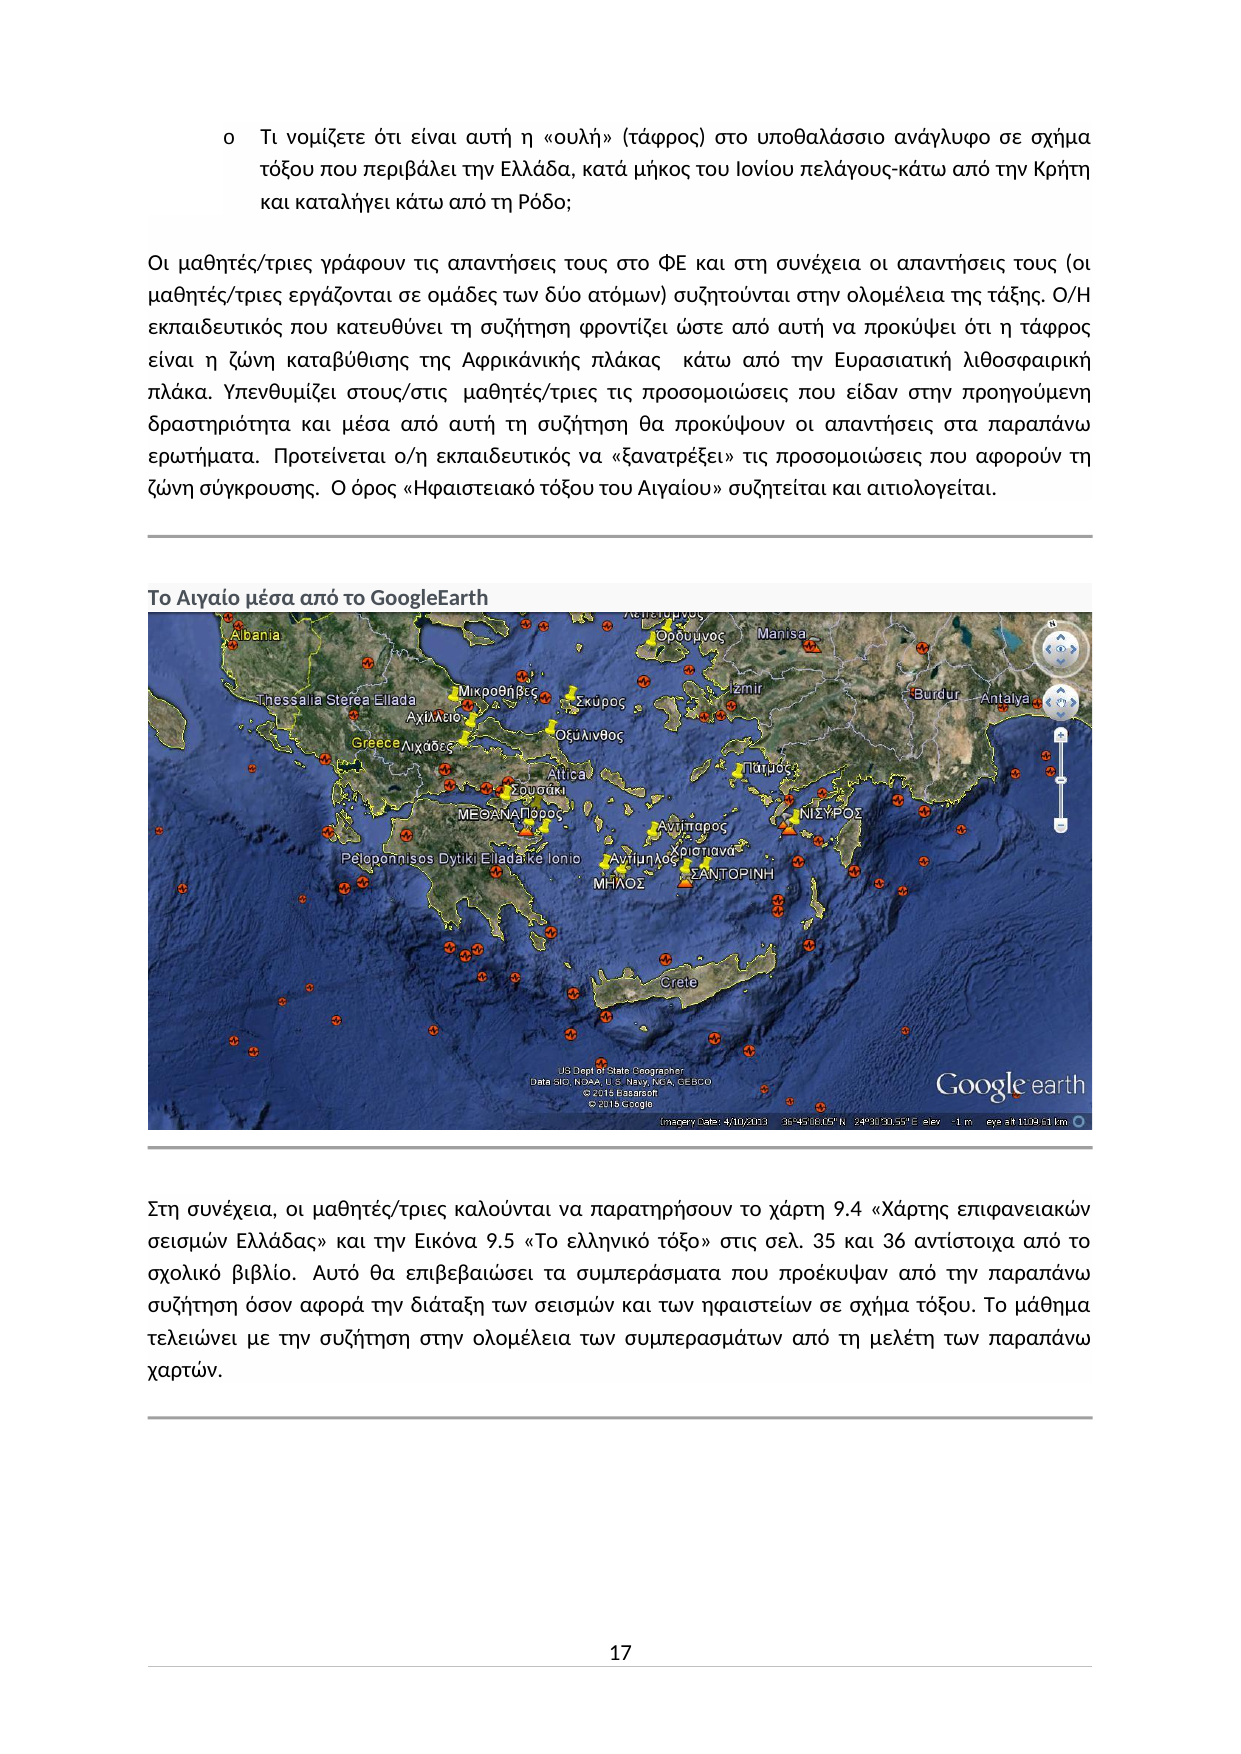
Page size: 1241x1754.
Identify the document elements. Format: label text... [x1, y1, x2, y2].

list Τι νομίζετε ότι είναι αυτή η «ουλή» (τάφρος) στο υποθαλάσσιο ανάγλυφο σε σχήμα τόξου που περιβάλει την Ελλάδα, κατά μήκος του Ιονίου πελάγους-κάτω από την Κρήτη και καταλήγει κάτω από τη Ρόδο; [223, 122, 1092, 215]
subtitle Το Αιγαίο μέσα από το GoogleEarth [148, 583, 1092, 611]
text Στη συνέχεια, οι μαθητές/τριες καλούνται να παρατηρήσουν το χάρτη 9.4 «Χάρτης επιφανειακών σεισμών Ελλάδας» και την Εικόνα 9.5 «Το ελληνικό τόξο» στις σελ. 35 και 36 αντίστοιχα από το σχολικό βιβλίο. Αυτό θα επιβεβαιώσει τα συμπεράσματα που προέκυψαν από την παραπάνω συζήτηση όσον αφορά την διάταξη των σεισμών και των ηφαιστείων σε σχήμα τόξου. Το μάθημα τελειώνει με την συζήτηση στην ολομέλεια των συμπερασμάτων από τη μελέτη των παραπάνω χαρτών. [148, 1194, 1092, 1383]
text Οι μαθητές/τριες γράφουν τις απαντήσεις τους στο ΦΕ και στη συνέχεια οι απαντήσεις τους (οι μαθητές/τριες εργάζονται σε ομάδες των δύο ατόμων) συζητούνται στην ολομέλεια της τάξης. Ο/Η εκπαιδευτικός που κατευθύνει τη συζήτηση φροντίζει ώστε από αυτή να προκύψει ότι η τάφρος είναι η ζώνη καταβύθισης της Αφρικάνικής πλάκας κάτω από την Ευρασιατική λιθοσφαιρική πλάκα. Υπενθυμίζει στους/στις μαθητές/τριες τις προσομοιώσεις που είδαν στην προηγούμενη δραστηριότητα και μέσα από αυτή τη συζήτηση θα προκύψουν οι απαντήσεις στα παραπάνω ερωτήματα. Προτείνεται ο/η εκπαιδευτικός να «ξανατρέξει» τις προσομοιώσεις που αφορούν τη ζώνη σύγκρουσης. Ο όρος «Ηφαιστειακό τόξου του Αιγαίου» συζητείται και αιτιολογείται. [148, 248, 1092, 501]
picture [148, 612, 1093, 1130]
